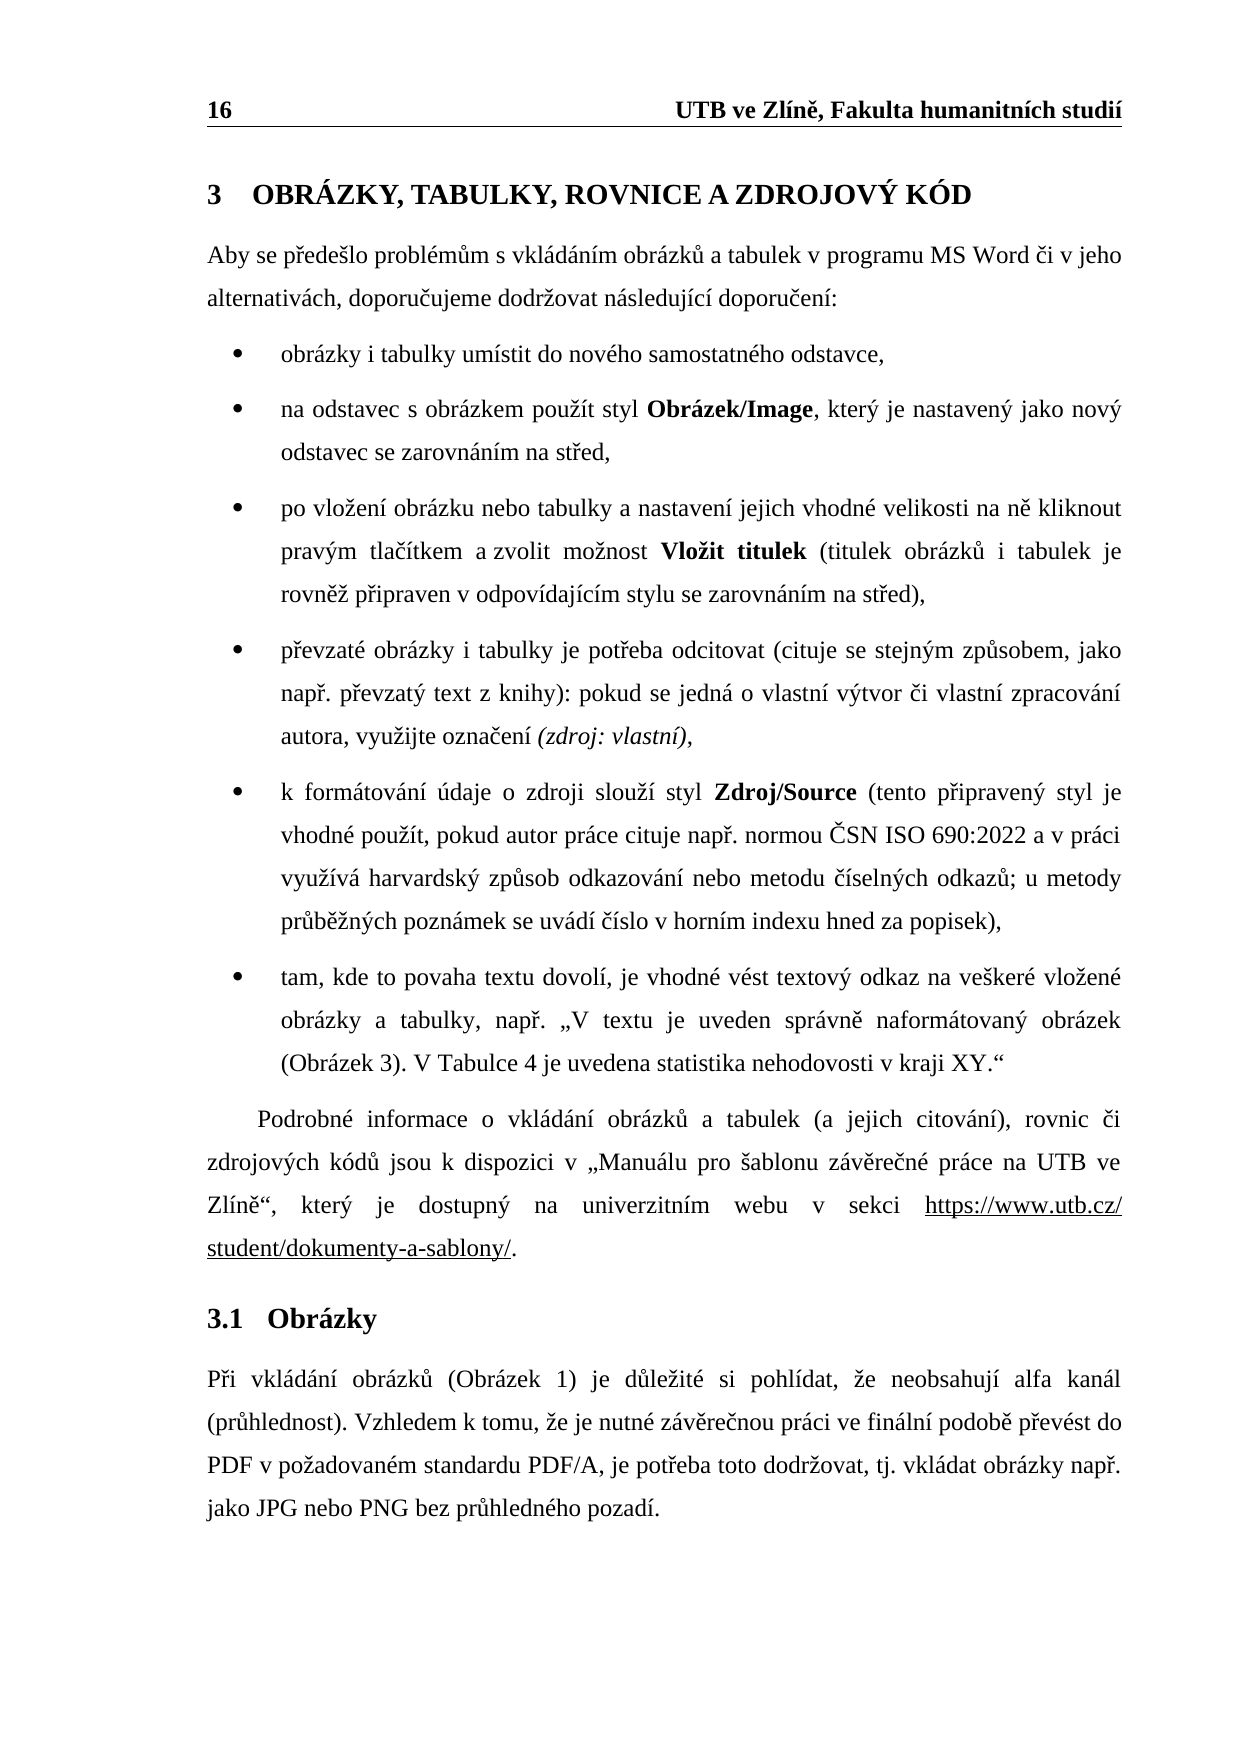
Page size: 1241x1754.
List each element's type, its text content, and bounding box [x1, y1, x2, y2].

list převzaté obrázky i tabulky je potřeba odcitovat (cituje se stejným způsobem, jako např. převzatý text z knihy): pokud se jedná o vlastní výtvor či vlastní zpracování autora, využijte označení (zdroj: vlastní), [233, 635, 1122, 750]
list obrázky i tabulky umístit do nového samostatného odstavce, [233, 339, 1122, 367]
list po vložení obrázku nebo tabulky a nastavení jejich vhodné velikosti na ně kliknout pravým tlačítkem a zvolit možnost Vložit titulek (titulek obrázků i tabulek je rovněž připraven v odpovídajícím stylu se zarovnáním na střed), [233, 493, 1122, 608]
list na odstavec s obrázkem použít styl Obrázek/Image, který je nastavený jako nový odstavec se zarovnáním na střed, [233, 394, 1122, 466]
text Podrobné informace o vkládání obrázků a tabulek (a jejich citování), rovnic či zdrojových kódů jsou k dispozici v „Manuálu pro šablonu závěrečné práce na UTB ve Zlíně“, který je dostupný na univerzitním webu v sekci https://www.utb.cz/ student/dokumenty-a-sablony/. [207, 1104, 1122, 1262]
text Obrázky, tabulky, rovnice a zdrojový kód [207, 177, 1122, 211]
text Obrázky [207, 1301, 1122, 1335]
text Při vkládání obrázků (Obrázek 1) je důležité si pohlídat, že neobsahují alfa kanál (průhlednost). Vzhledem k tomu, že je nutné závěrečnou práci ve finální podobě převést do PDF v požadovaném standardu PDF/A, je potřeba toto dodržovat, tj. vkládat obrázky např. jako JPG nebo PNG bez průhledného pozadí. [207, 1364, 1122, 1522]
text Aby se předešlo problémům s vkládáním obrázků a tabulek v programu MS Word či v jeho alternativách, doporučujeme dodržovat následující doporučení: [207, 240, 1122, 312]
list k formátování údaje o zdroji slouží styl Zdroj/Source (tento připravený styl je vhodné použít, pokud autor práce cituje např. normou ČSN ISO 690:2022 a v práci využívá harvardský způsob odkazování nebo metodu číselných odkazů; u metody průběžných poznámek se uvádí číslo v horním indexu hned za popisek), [233, 777, 1122, 935]
list tam, kde to povaha textu dovolí, je vhodné vést textový odkaz na veškeré vložené obrázky a tabulky, např. „V textu je uveden správně naformátovaný obrázek (Obrázek 3). V Tabulce 4 je uvedena statistika nehodovosti v kraji XY.“ [233, 962, 1122, 1077]
